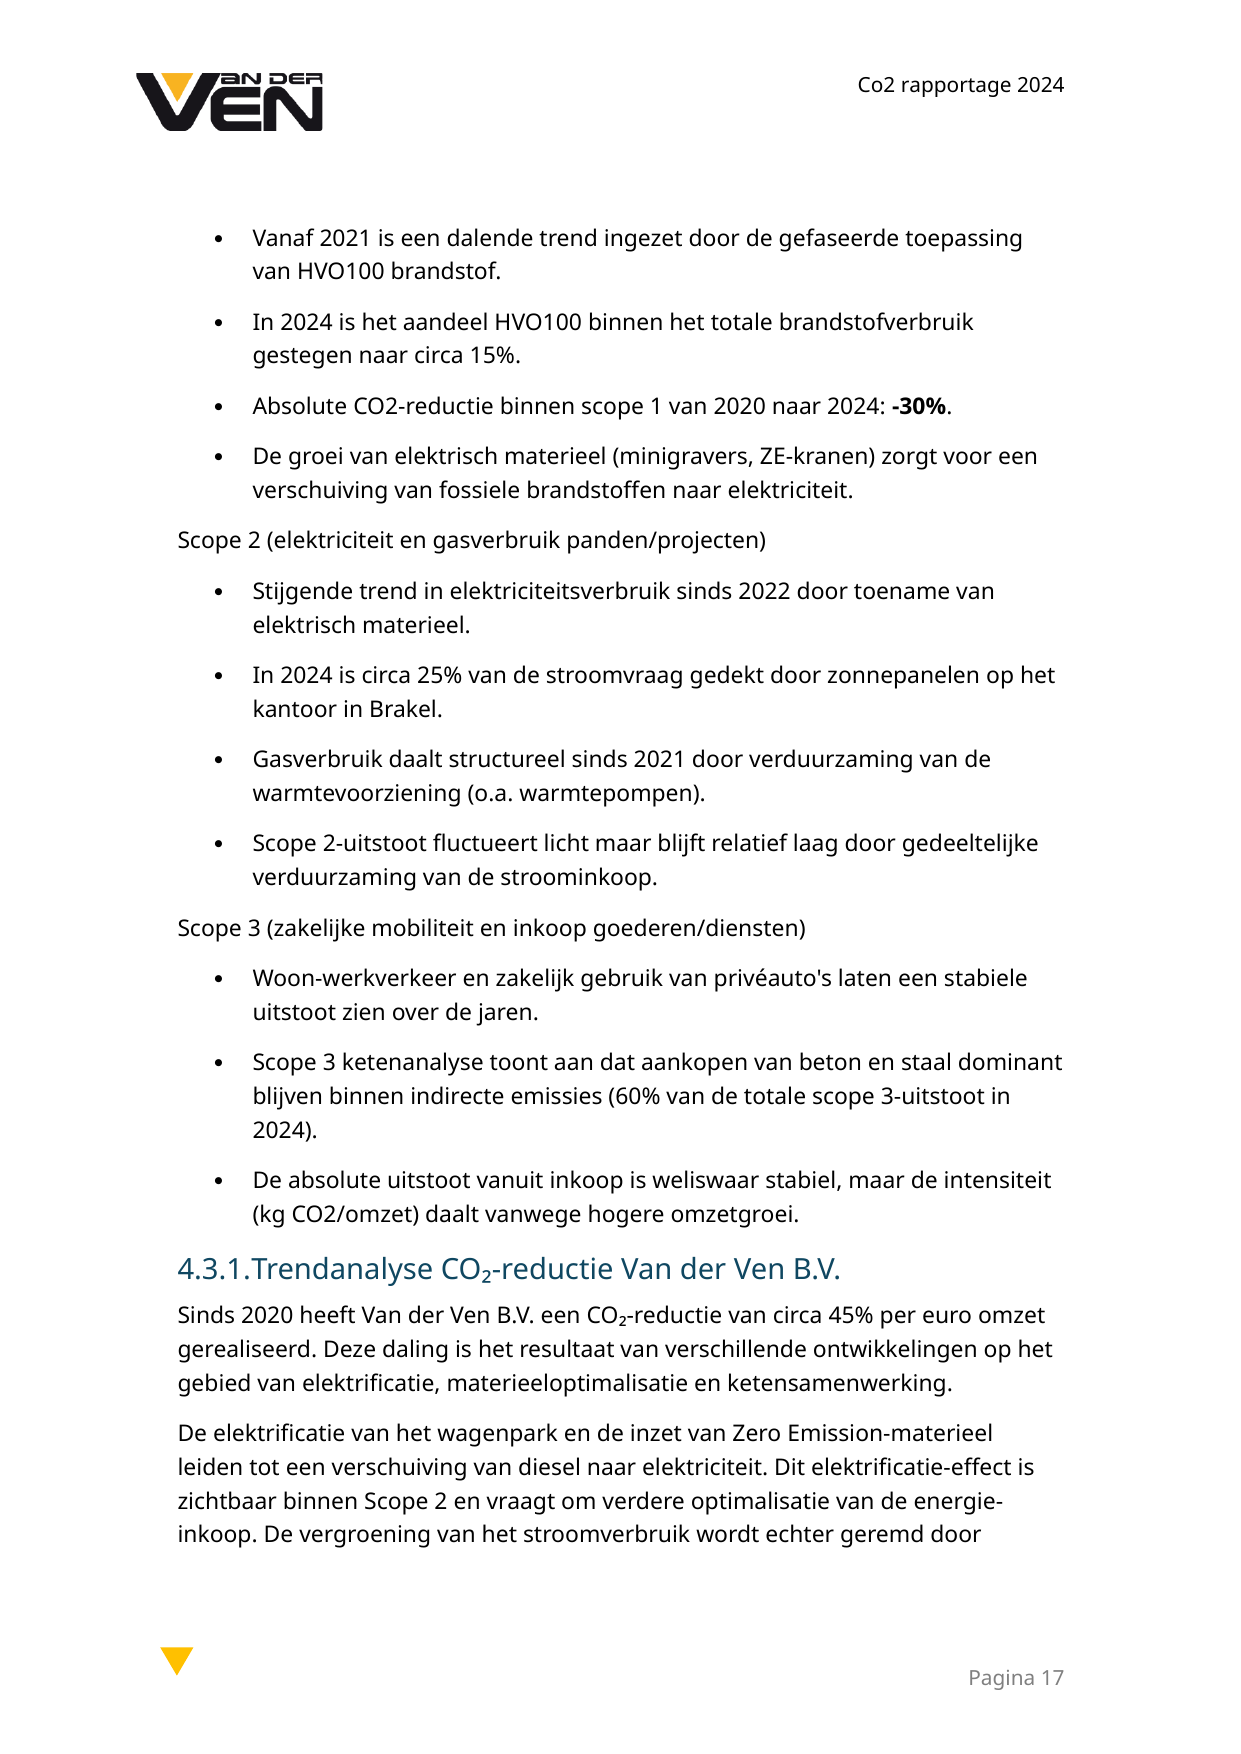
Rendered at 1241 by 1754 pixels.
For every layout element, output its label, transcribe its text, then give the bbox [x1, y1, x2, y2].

list In 2024 is het aandeel HVO100 binnen het totale brandstofverbruik gestegen naar circa 15%. [215, 306, 1063, 371]
text Scope 3 (zakelijke mobiliteit en inkoop goederen/diensten) [177, 911, 1063, 943]
list Vanaf 2021 is een dalende trend ingezet door de gefaseerde toepassing van HVO100 brandstof. [215, 221, 1063, 286]
picture [134, 73, 323, 130]
list In 2024 is circa 25% van de stroomvraag gedekt door zonnepanelen op het kantoor in Brakel. [215, 659, 1063, 724]
text Sinds 2020 heeft Van der Ven B.V. een CO₂-reductie van circa 45% per euro omzet gerealiseerd. Deze daling is het resultaat van verschillende ontwikkelingen op het gebied van elektrificatie, materieeloptimalisatie en ketensamenwerking. [177, 1299, 1063, 1398]
subtitle Trendanalyse CO₂-reductie Van der Ven B.V. [177, 1248, 1063, 1288]
list Stijgende trend in elektriciteitsverbruik sinds 2022 door toename van elektrisch materieel. [215, 575, 1063, 640]
list De absolute uitstoot vanuit inkoop is weliswaar stabiel, maar de intensiteit (kg CO2/omzet) daalt vanwege hogere omzetgroei. [215, 1164, 1063, 1229]
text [177, 1417, 1063, 1550]
list De groei van elektrisch materieel (minigravers, ZE-kranen) zorgt voor een verschuiving van fossiele brandstoffen naar elektriciteit. [215, 440, 1063, 505]
list Scope 2-uitstoot fluctueert licht maar blijft relatief laag door gedeeltelijke verduurzaming van de stroominkoop. [215, 827, 1063, 892]
list Woon-werkverkeer en zakelijk gebruik van privéauto's laten een stabiele uitstoot zien over de jaren. [215, 962, 1063, 1027]
list Scope 3 ketenanalyse toont aan dat aankopen van beton en staal dominant blijven binnen indirecte emissies (60% van de totale scope 3-uitstoot in 2024). [215, 1046, 1063, 1145]
list Gasverbruik daalt structureel sinds 2021 door verduurzaming van de warmtevoorziening (o.a. warmtepompen). [215, 743, 1063, 808]
list Absolute CO2-reductie binnen scope 1 van 2020 naar 2024: -30%. [215, 390, 1063, 421]
text Scope 2 (elektriciteit en gasverbruik panden/projecten) [177, 524, 1063, 556]
